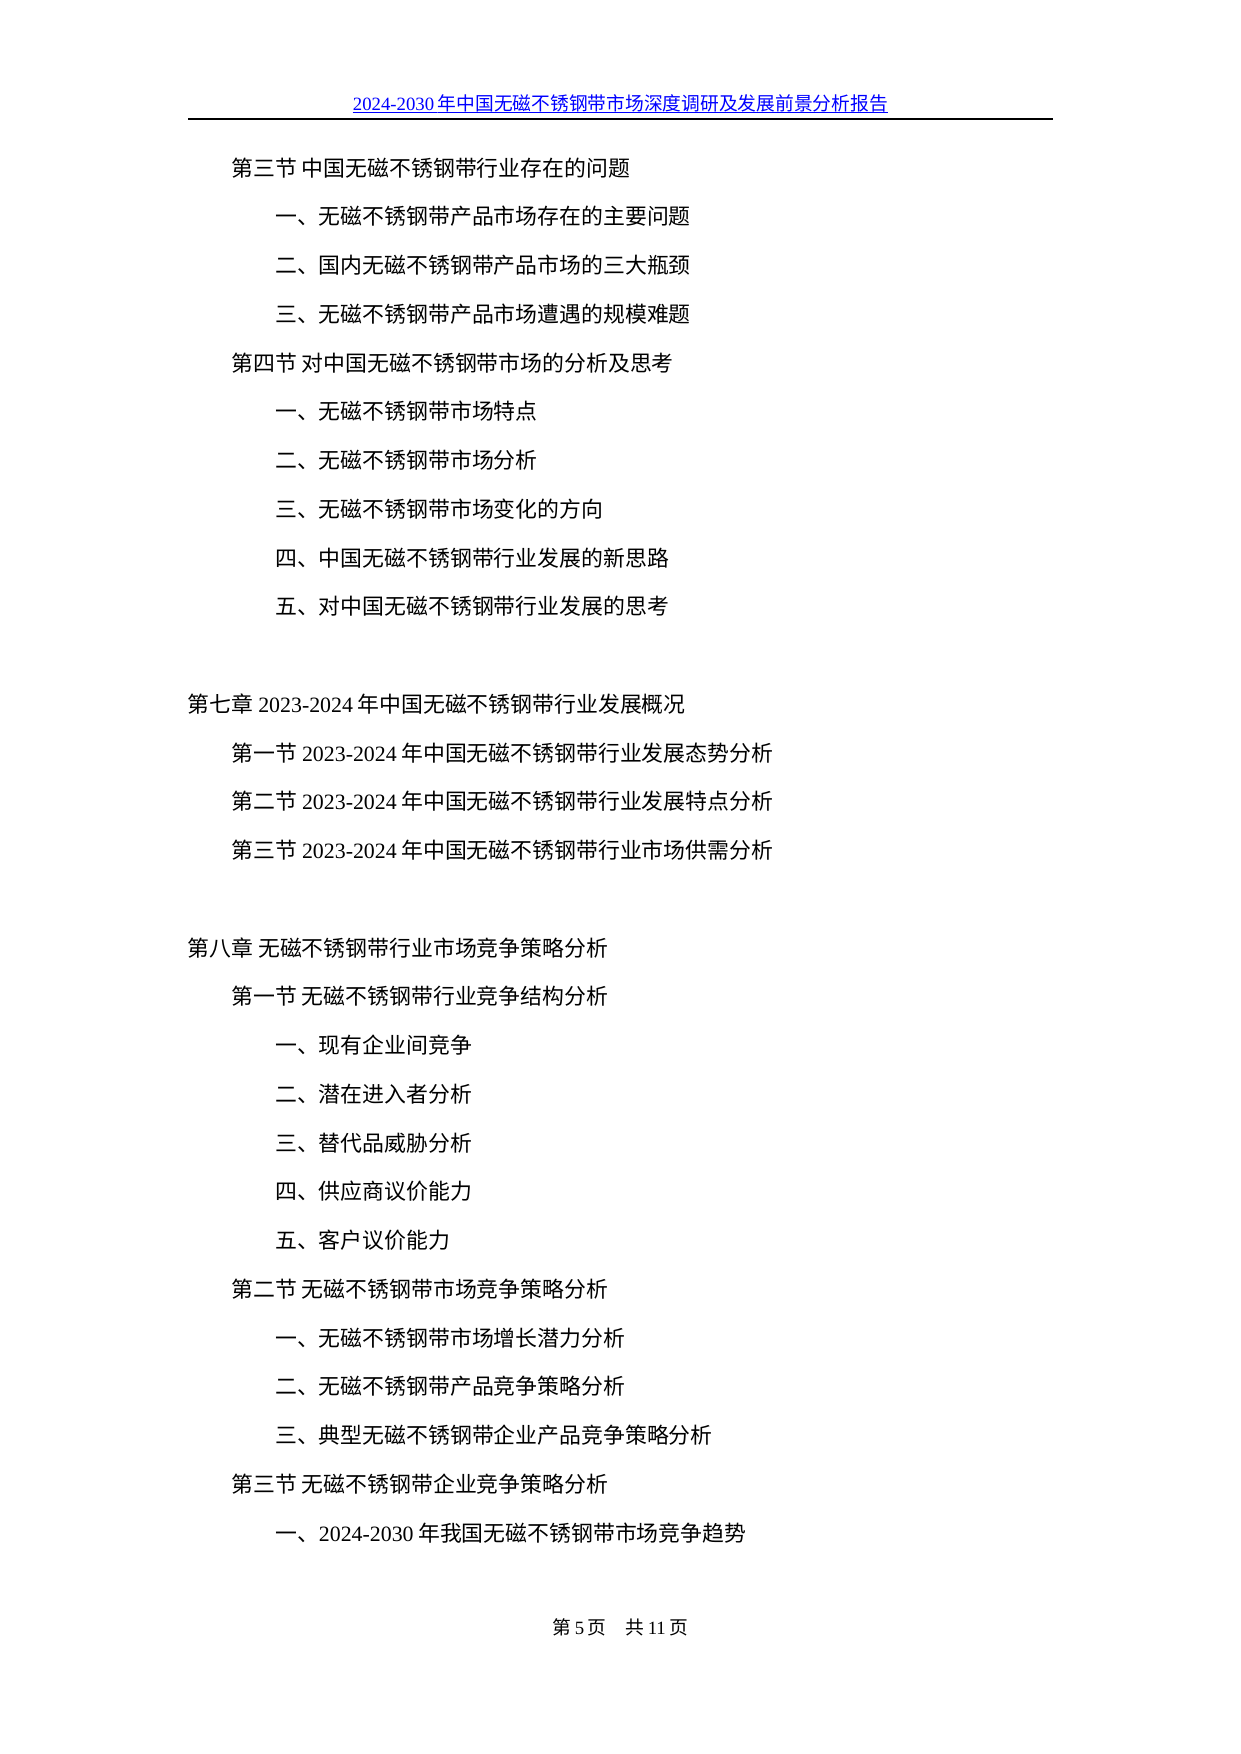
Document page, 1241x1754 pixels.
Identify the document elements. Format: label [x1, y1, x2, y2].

text [187, 150, 1053, 1548]
